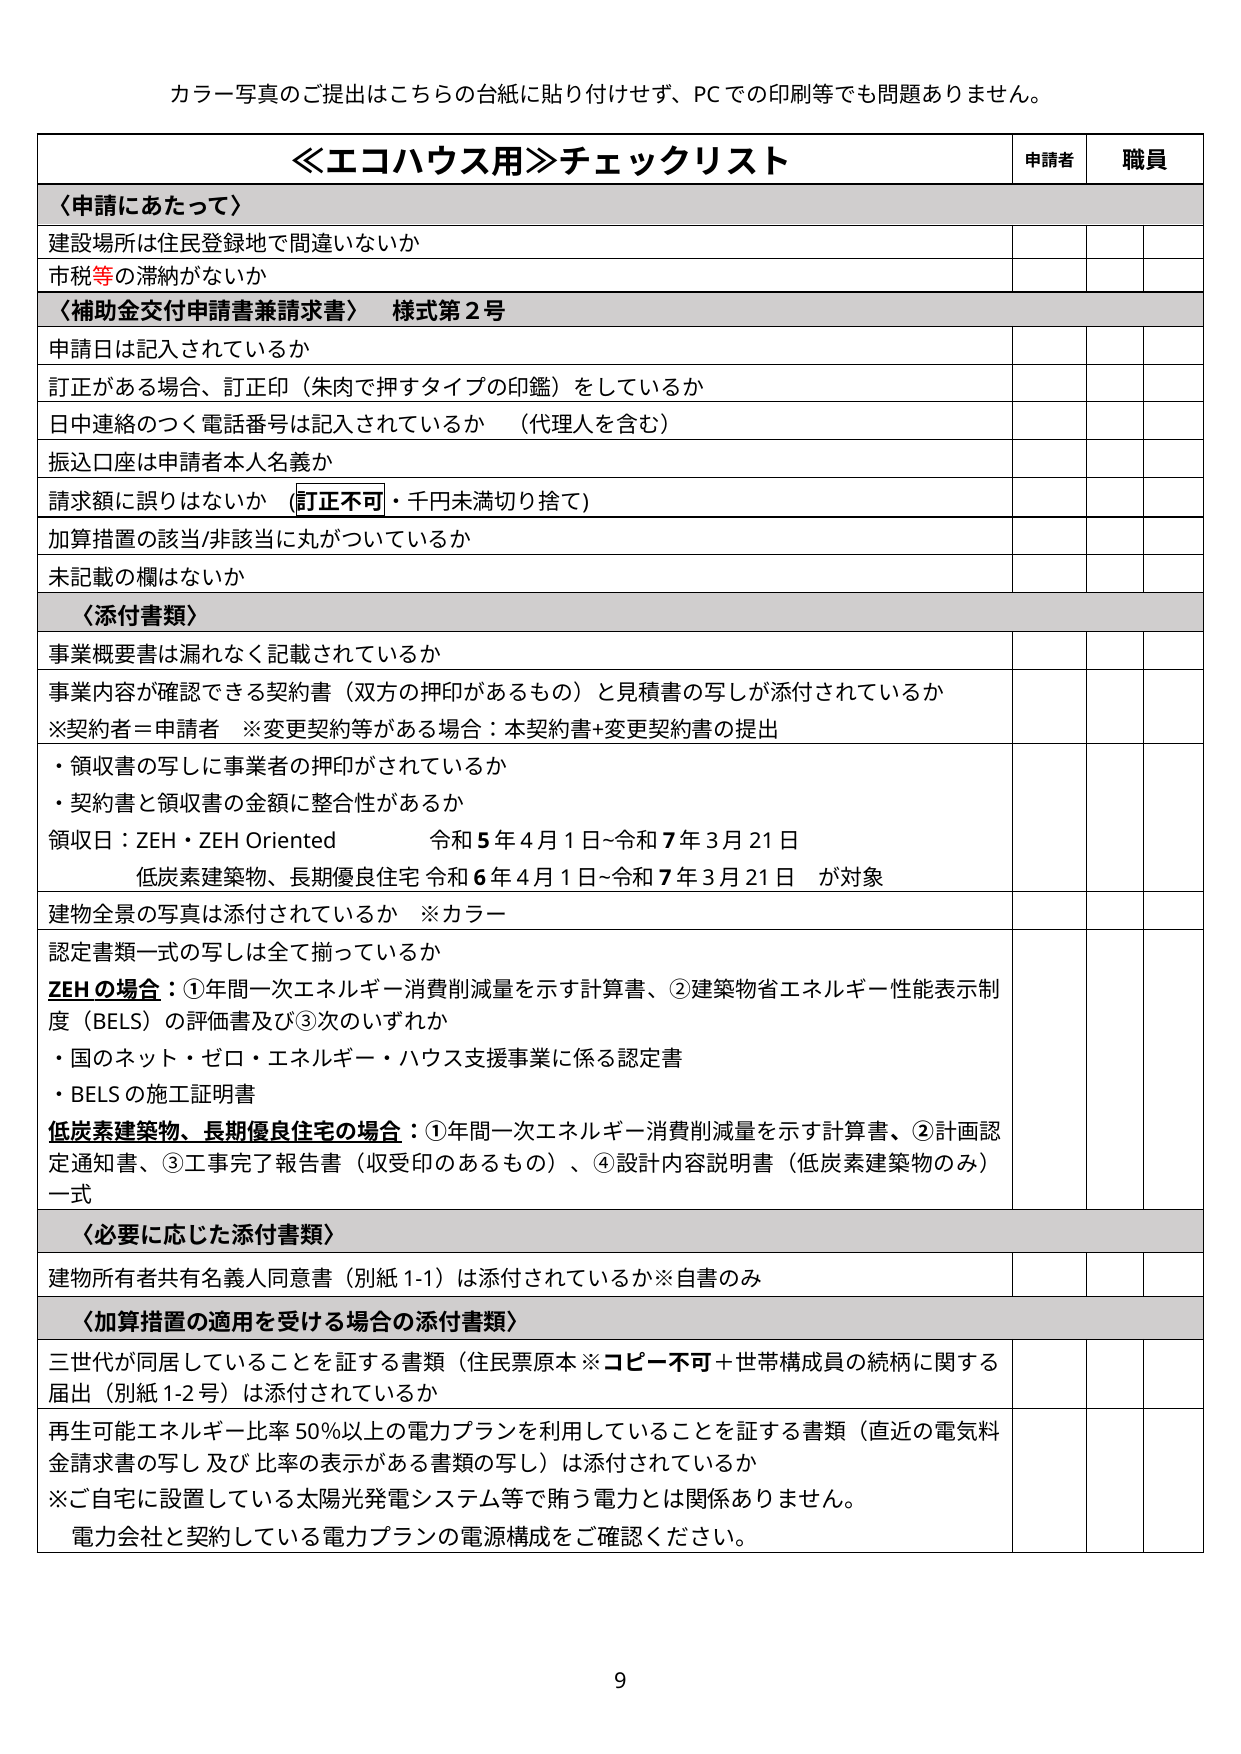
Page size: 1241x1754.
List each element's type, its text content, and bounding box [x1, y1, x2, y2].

table_cell 加算措置の該当/非該当に丸がついているか [38, 518, 1012, 554]
table_cell [1013, 259, 1086, 291]
table_cell [1087, 1340, 1143, 1408]
table_cell 建物所有者共有名義人同意書（別紙1-1）は添付されているか※自書のみ [38, 1253, 1012, 1296]
table_header 職員 [1087, 135, 1203, 183]
table_cell [1087, 930, 1143, 1209]
table_cell [1144, 402, 1203, 439]
table_cell [1144, 327, 1203, 363]
table_cell [1087, 632, 1143, 669]
table_header 申請者 [1013, 135, 1086, 183]
table_cell [1087, 555, 1143, 592]
table_cell [1144, 518, 1203, 554]
table_cell [1144, 555, 1203, 592]
table_cell [1013, 930, 1086, 1209]
table_cell 事業概要書は漏れなく記載されているか [38, 632, 1012, 669]
table_cell [1087, 365, 1143, 401]
table_cell ・領収書の写しに事業者の押印がされているか ・契約書と領収書の金額に整合性があるか 領収日：ZEH・ZEH Oriented 令和5年4月1日~令和7年3月21日 低炭素建築物、長期優良住宅 令和6年4月1日~令和7年3月21日 が対象 [38, 744, 1012, 891]
table_cell 市税等の滞納がないか [38, 259, 1012, 291]
table_cell 振込口座は申請者本人名義か [38, 440, 1012, 477]
table_cell 建物全景の写真は添付されているか ※カラー [38, 892, 1012, 929]
table_cell 〈必要に応じた添付書類〉 [38, 1210, 1203, 1252]
table_cell 〈補助金交付申請書兼請求書〉 様式第２号 [38, 293, 1203, 326]
table_cell [1087, 226, 1143, 258]
table_cell [1087, 259, 1143, 291]
table_cell 申請日は記入されているか [38, 327, 1012, 363]
table_cell [1144, 259, 1203, 291]
table_cell [1013, 632, 1086, 669]
table_cell [1144, 930, 1203, 1209]
table_cell 〈加算措置の適用を受ける場合の添付書類〉 [38, 1297, 1203, 1339]
table_cell [1144, 1340, 1203, 1408]
table_cell [1087, 892, 1143, 929]
table_cell [1087, 327, 1143, 363]
table_header ≪エコハウス用≫チェックリスト [38, 135, 1012, 183]
table_cell 未記載の欄はないか [38, 555, 1012, 592]
table_cell [1144, 478, 1203, 516]
table_cell 建設場所は住民登録地で間違いないか [38, 226, 1012, 258]
table_cell [1013, 1340, 1086, 1408]
table_cell [1013, 670, 1086, 743]
table_cell [1144, 365, 1203, 401]
table_cell 再生可能エネルギー比率50％以上の電力プランを利用していることを証する書類（直近の電気料金請求書の写し 及び 比率の表示がある書類の写し）は添付されているか ※ご自宅に設置している太陽光発電システム等で賄う電力とは関係ありません。 電力会社と契約している電力プランの電源構成をご確認ください。 [38, 1409, 1012, 1552]
table_cell [1144, 1253, 1203, 1296]
table_cell [1087, 440, 1143, 477]
table_cell [1013, 744, 1086, 891]
table_cell [1013, 365, 1086, 401]
table_cell [1013, 555, 1086, 592]
table_cell [1144, 670, 1203, 743]
table_cell 〈添付書類〉 [38, 593, 1203, 631]
table_cell [1013, 1409, 1086, 1552]
table_cell 三世代が同居していることを証する書類（住民票原本※コピー不可＋世帯構成員の続柄に関する届出（別紙1-2号）は添付されているか [38, 1340, 1012, 1408]
table_cell [1013, 327, 1086, 363]
table_cell 請求額に誤りはないか (訂正不可・千円未満切り捨て) [38, 478, 1012, 516]
table_cell [1087, 1409, 1143, 1552]
table_cell [1013, 518, 1086, 554]
table_cell [1013, 402, 1086, 439]
table_cell [1144, 892, 1203, 929]
table_cell 訂正がある場合、訂正印（朱肉で押すタイプの印鑑）をしているか [38, 365, 1012, 401]
table_cell [1087, 1253, 1143, 1296]
table_cell [1144, 440, 1203, 477]
table_cell [1087, 744, 1143, 891]
table_cell [1087, 478, 1143, 516]
table_cell [1144, 1409, 1203, 1552]
table_cell [1013, 1253, 1086, 1296]
table_cell 日中連絡のつく電話番号は記入されているか （代理人を含む） [38, 402, 1012, 439]
table_cell [1013, 226, 1086, 258]
table_cell [1144, 744, 1203, 891]
table_cell [1087, 402, 1143, 439]
table_cell [1013, 440, 1086, 477]
table_cell 〈申請にあたって〉 [38, 185, 1203, 224]
table_cell [1144, 632, 1203, 669]
table_cell [1087, 670, 1143, 743]
table_cell [1013, 892, 1086, 929]
table_cell [1013, 478, 1086, 516]
text カラー写真のご提出はこちらの台紙に貼り付けせず、PCでの印刷等でも問題ありません。 [148, 77, 1092, 108]
table_cell 認定書類一式の写しは全て揃っているか ZEHの場合：①年間一次エネルギー消費削減量を示す計算書、②建築物省エネルギー性能表示制度（BELS）の評価書及び③次のいずれか ・国のネット・ゼロ・エネルギー・ハウス支援事業に係る認定書 ・BELSの施工証明書 低炭素建築物、長期優良住宅の場合：①年間一次エネルギー消費削減量を示す計算書、②計画認定通知書、③工事完了報告書（収受印のあるもの）、④設計内容説明書（低炭素建築物のみ） 一式 [38, 930, 1012, 1209]
table_cell [1144, 226, 1203, 258]
table_cell [1087, 518, 1143, 554]
table_cell 事業内容が確認できる契約書（双方の押印があるもの）と見積書の写しが添付されているか ※契約者＝申請者 ※変更契約等がある場合：本契約書+変更契約書の提出 [38, 670, 1012, 743]
